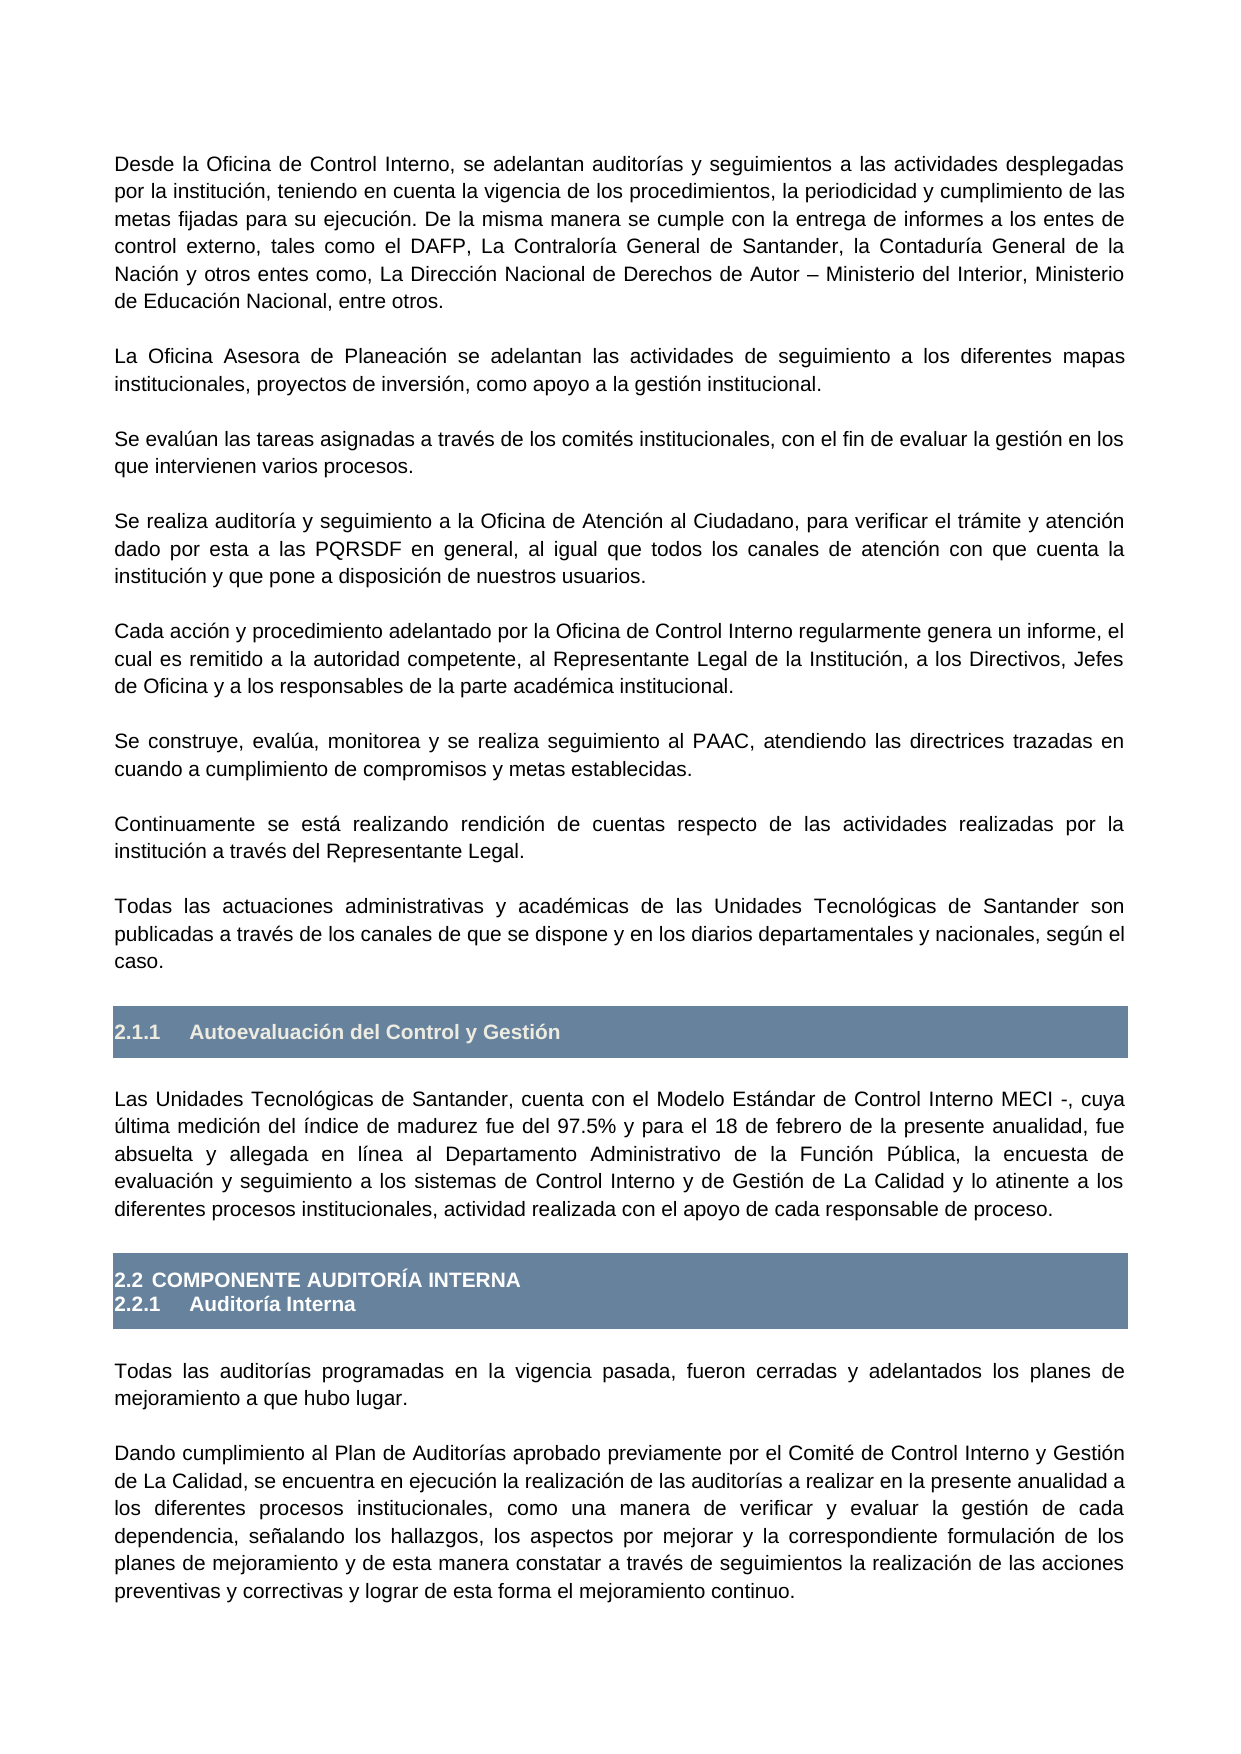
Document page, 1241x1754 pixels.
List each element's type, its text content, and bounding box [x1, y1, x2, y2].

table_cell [113, 150, 1128, 1006]
table_cell Autoevaluación del Control y Gestión [113, 1006, 1128, 1058]
table_cell COMPONENTE AUDITORÍA INTERNA Auditoría Interna [113, 1253, 1128, 1329]
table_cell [113, 1329, 1128, 1604]
table_cell Las Unidades Tecnológicas de Santander, cuenta con el Modelo Estándar de Control Interno MECI -, cuya última medición del índice de madurez fue del 97.5% y para el 18 de febrero de la presente anualidad, fue absuelta y allegada en línea al Departamento Administrativo de la Función Pública, la encuesta de evaluación y seguimiento a los sistemas de Control Interno y de Gestión de La Calidad y lo atinente a los diferentes procesos institucionales, actividad realizada con el apoyo de cada responsable de proceso. [113, 1058, 1128, 1253]
